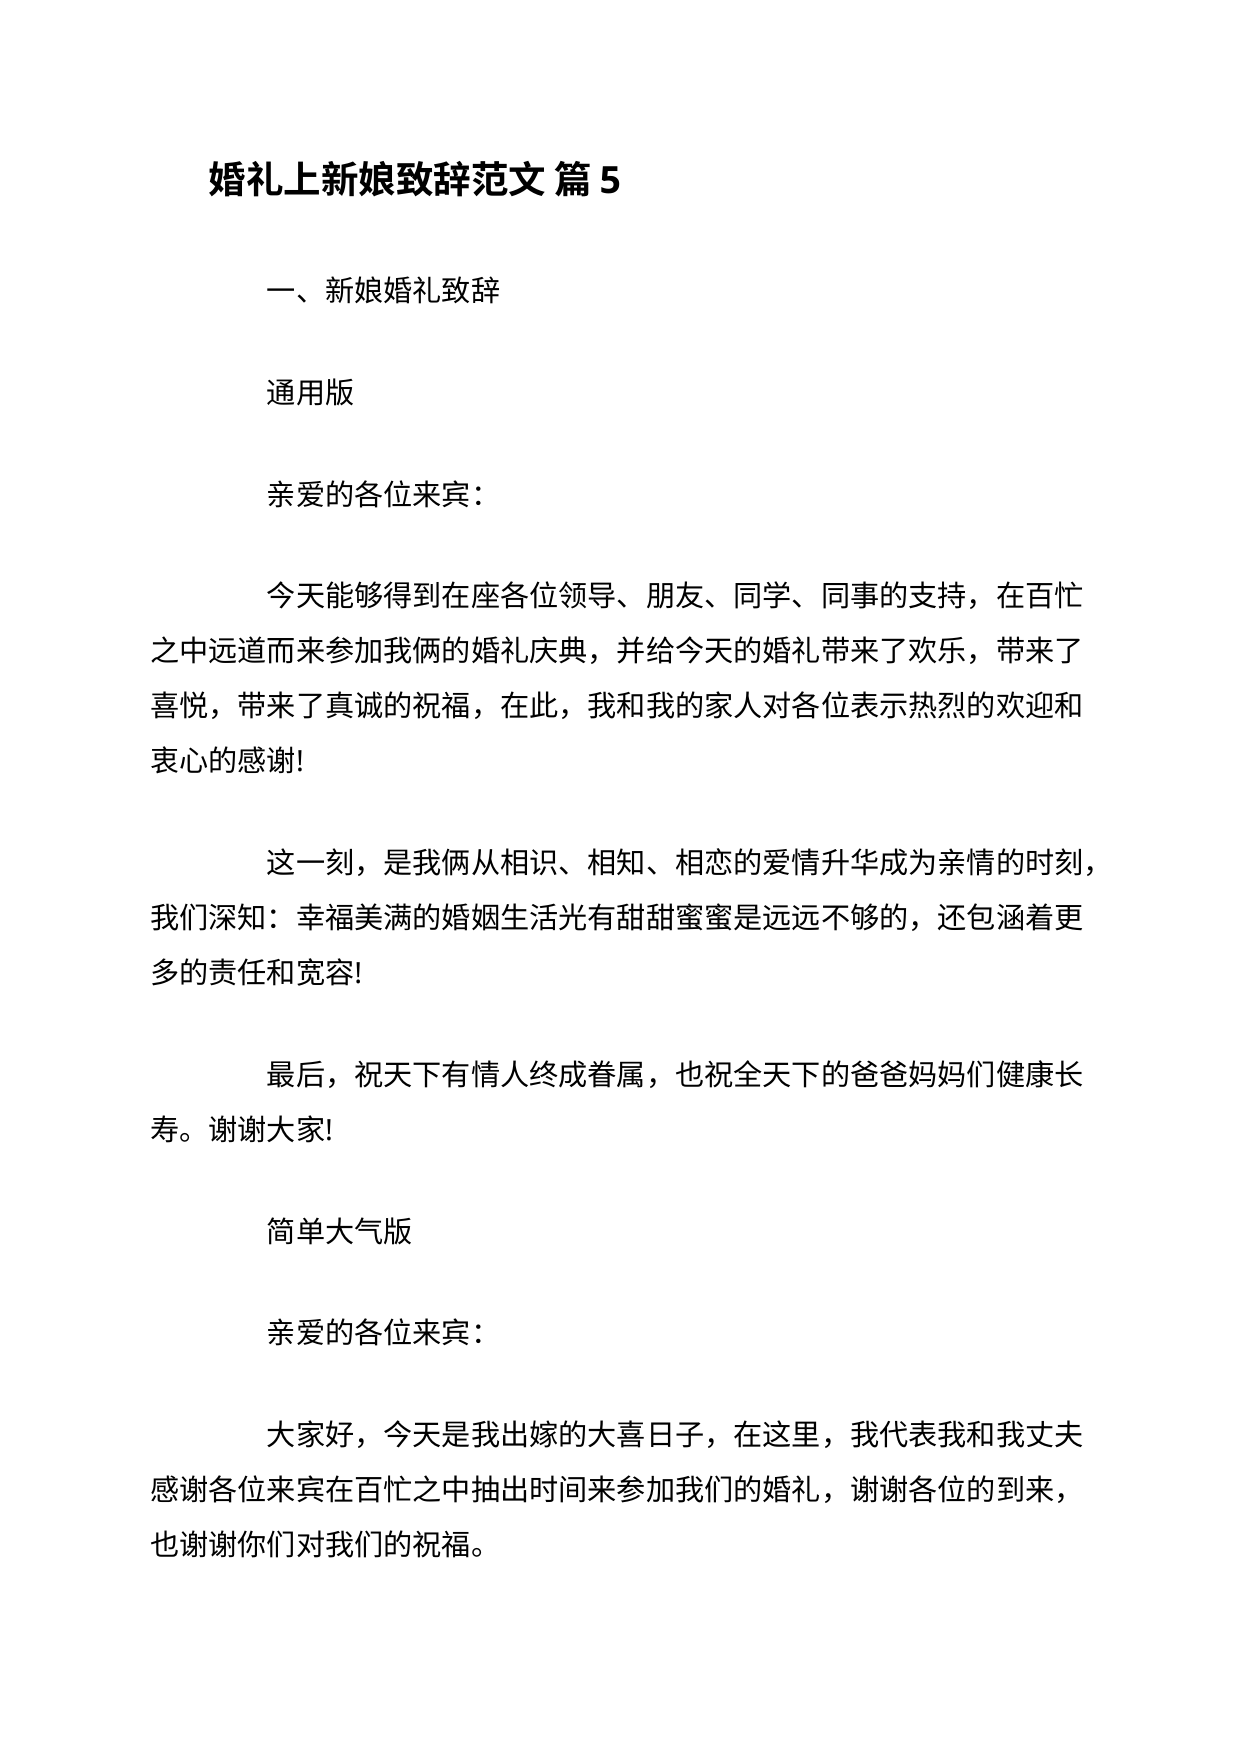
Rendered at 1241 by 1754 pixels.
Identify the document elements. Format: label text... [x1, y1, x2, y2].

text 简单大气版 [150, 1208, 1090, 1251]
text 今天能够得到在座各位领导、朋友、同学、同事的支持，在百忙之中远道而来参加我俩的婚礼庆典，并给今天的婚礼带来了欢乐，带来了喜悦，带来了真诚的祝福，在此，我和我的家人对各位表示热烈的欢迎和衷心的感谢! [150, 573, 1090, 780]
text 大家好，今天是我出嫁的大喜日子，在这里，我代表我和我丈夫感谢各位来宾在百忙之中抽出时间来参加我们的婚礼，谢谢各位的到来，也谢谢你们对我们的祝福。 [150, 1412, 1090, 1564]
text 这一刻，是我俩从相识、相知、相恋的爱情升华成为亲情的时刻，我们深知：幸福美满的婚姻生活光有甜甜蜜蜜是远远不够的，还包涵着更多的责任和宽容! [150, 839, 1090, 992]
text 最后，祝天下有情人终成眷属，也祝全天下的爸爸妈妈们健康长寿。谢谢大家! [150, 1051, 1090, 1149]
text 一、新娘婚礼致辞 [150, 268, 1090, 310]
text 亲爱的各位来宾： [150, 1310, 1090, 1352]
text 亲爱的各位来宾： [150, 471, 1090, 513]
text 婚礼上新娘致辞范文 篇5 [150, 150, 1090, 204]
text 通用版 [150, 369, 1090, 412]
